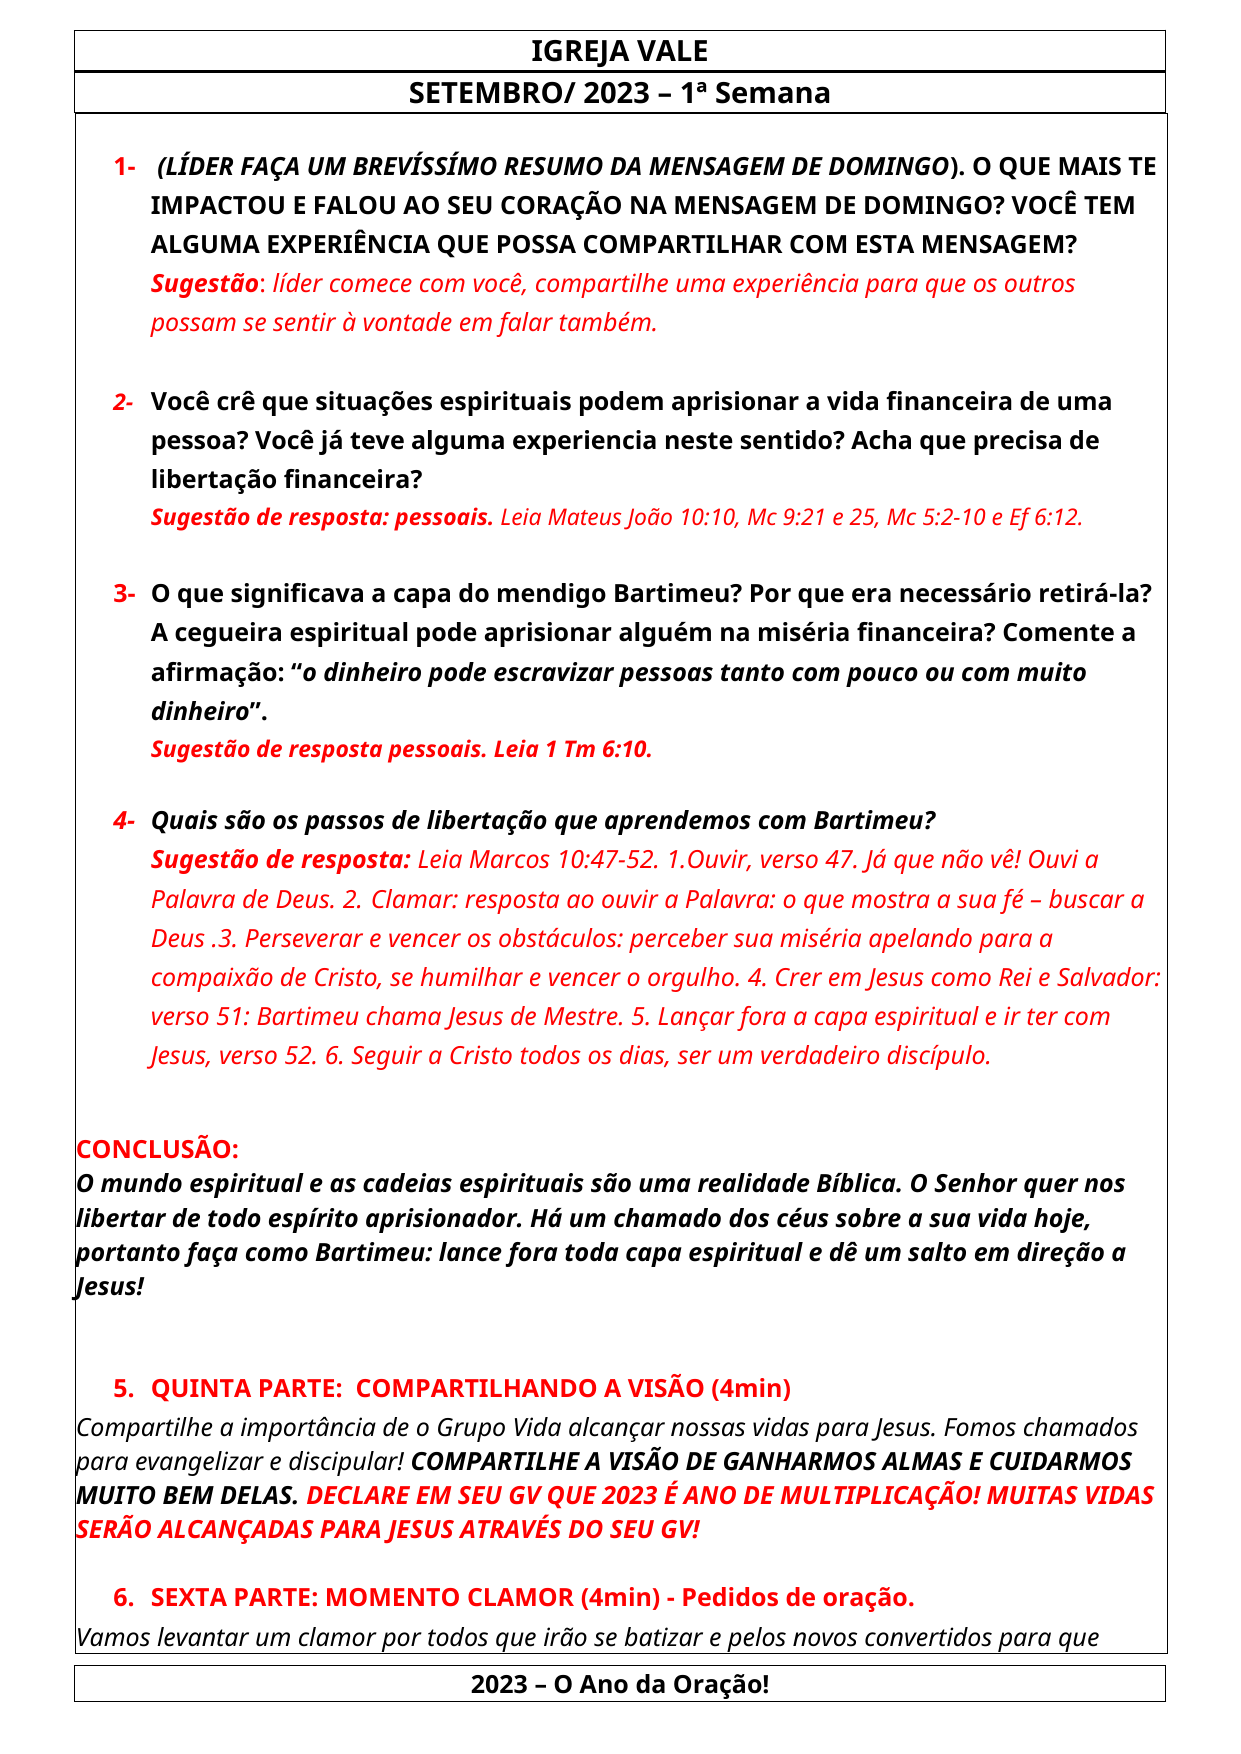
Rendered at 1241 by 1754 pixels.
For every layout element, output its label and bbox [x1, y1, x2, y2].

table_header [76, 114, 1167, 1653]
